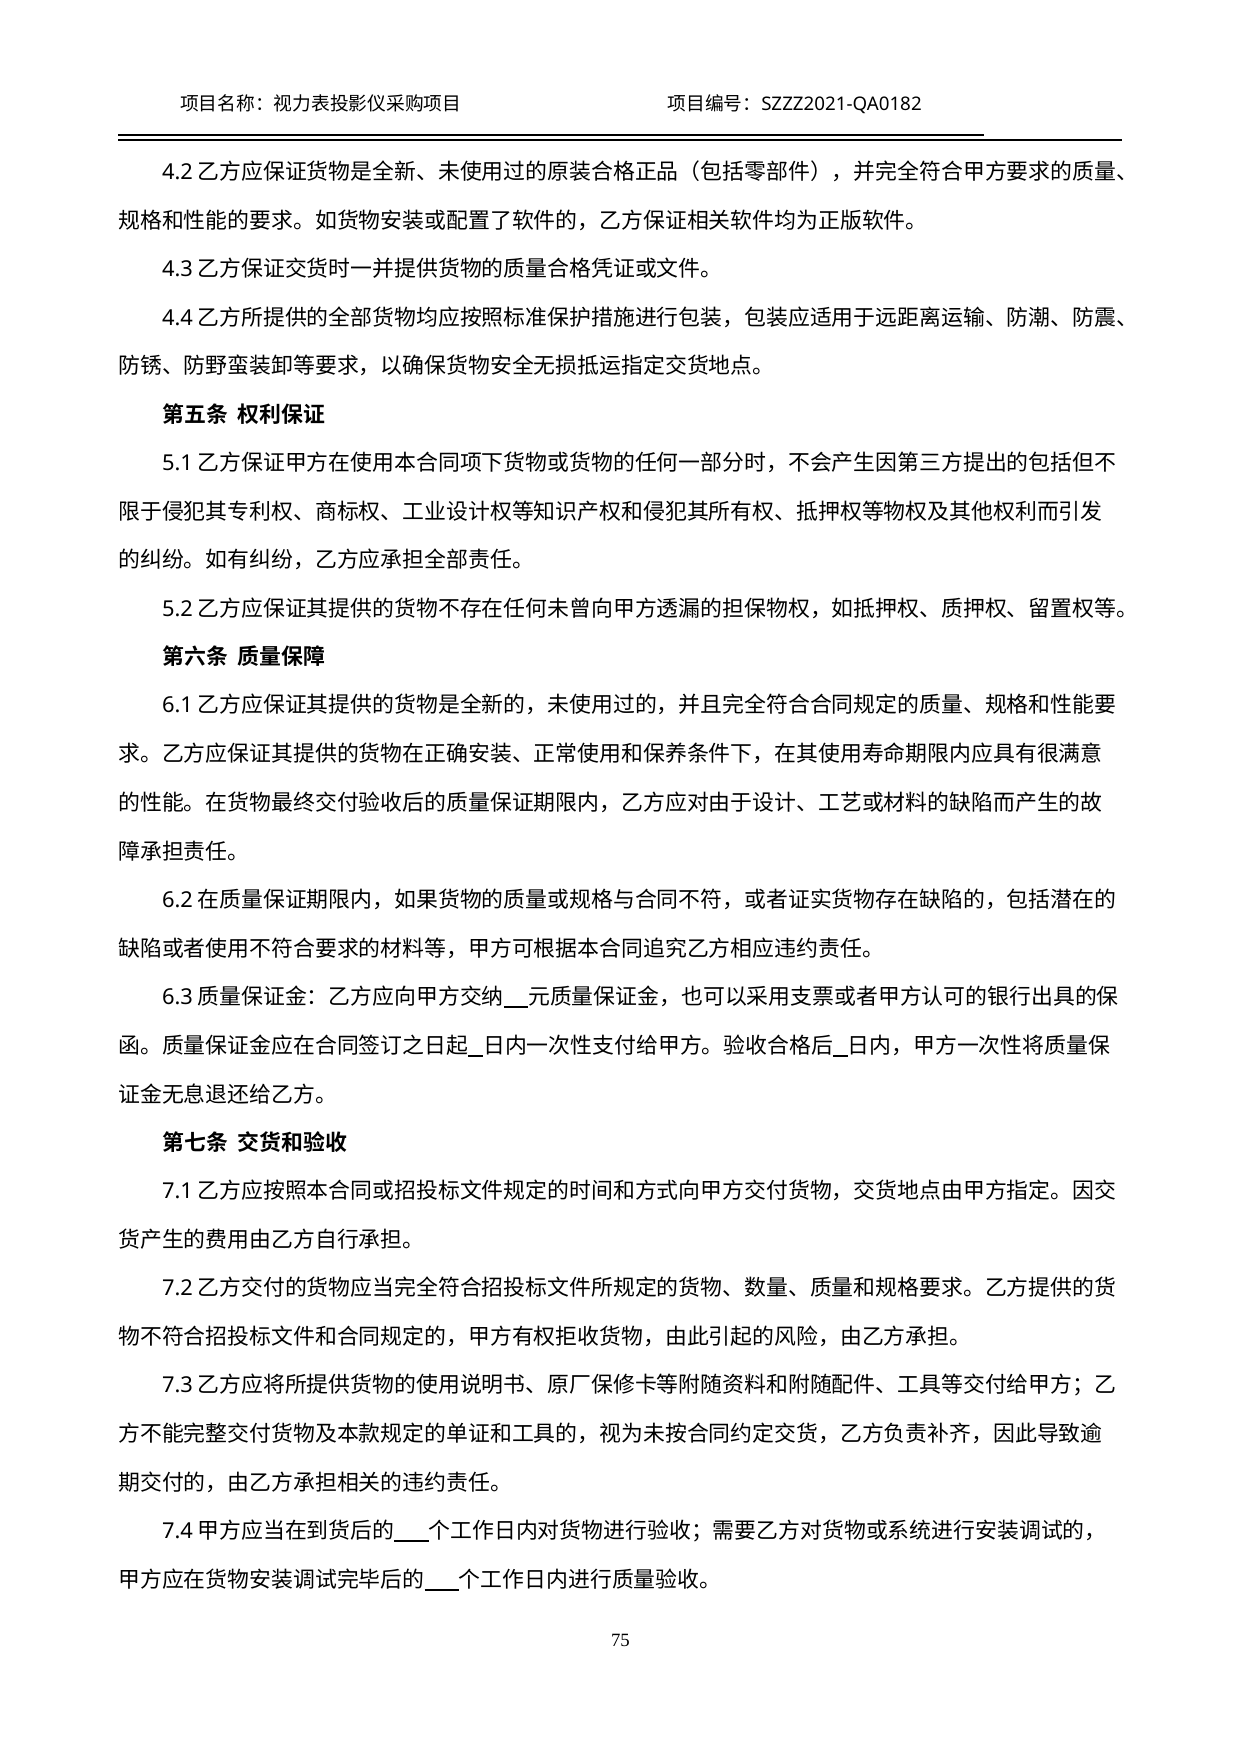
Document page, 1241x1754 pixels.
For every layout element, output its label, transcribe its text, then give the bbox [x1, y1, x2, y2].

text 4.2乙方应保证货物是全新、未使用过的原装合格正品（包括零部件），并完全符合甲方要求的质量、规格和性能的要求。如货物安装或配置了软件的，乙方保证相关软件均为正版软件。 [118, 154, 1122, 235]
text 7.4甲方应当在到货后的 个工作日内对货物进行验收；需要乙方对货物或系统进行安装调试的，甲方应在货物安装调试完毕后的 个工作日内进行质量验收。 [118, 1513, 1122, 1594]
text 第七条 交货和验收 [118, 1124, 1122, 1157]
text 第五条 权利保证 [118, 396, 1122, 429]
text 4.3乙方保证交货时一并提供货物的质量合格凭证或文件。 [118, 251, 1122, 283]
text 5.1乙方保证甲方在使用本合同项下货物或货物的任何一部分时，不会产生因第三方提出的包括但不限于侵犯其专利权、商标权、工业设计权等知识产权和侵犯其所有权、抵押权等物权及其他权利而引发的纠纷。如有纠纷，乙方应承担全部责任。 [118, 444, 1122, 574]
text 7.3乙方应将所提供货物的使用说明书、原厂保修卡等附随资料和附随配件、工具等交付给甲方；乙方不能完整交付货物及本款规定的单证和工具的，视为未按合同约定交货，乙方负责补齐，因此导致逾期交付的，由乙方承担相关的违约责任。 [118, 1367, 1122, 1497]
text 6.2在质量保证期限内，如果货物的质量或规格与合同不符，或者证实货物存在缺陷的，包括潜在的缺陷或者使用不符合要求的材料等，甲方可根据本合同追究乙方相应违约责任。 [118, 882, 1122, 963]
text 第六条 质量保障 [118, 639, 1122, 671]
text 7.1乙方应按照本合同或招投标文件规定的时间和方式向甲方交付货物，交货地点由甲方指定。因交货产生的费用由乙方自行承担。 [118, 1173, 1122, 1254]
text 5.2乙方应保证其提供的货物不存在任何未曾向甲方透漏的担保物权，如抵押权、质押权、留置权等。 [118, 590, 1122, 623]
text 6.3质量保证金：乙方应向甲方交纳 元质量保证金，也可以采用支票或者甲方认可的银行出具的保函。质量保证金应在合同签订之日起 日内一次性支付给甲方。验收合格后 日内，甲方一次性将质量保证金无息退还给乙方。 [118, 979, 1122, 1109]
text 7.2乙方交付的货物应当完全符合招投标文件所规定的货物、数量、质量和规格要求。乙方提供的货物不符合招投标文件和合同规定的，甲方有权拒收货物，由此引起的风险，由乙方承担。 [118, 1270, 1122, 1351]
text 4.4乙方所提供的全部货物均应按照标准保护措施进行包装，包装应适用于远距离运输、防潮、防震、防锈、防野蛮装卸等要求，以确保货物安全无损抵运指定交货地点。 [118, 299, 1122, 380]
text 6.1乙方应保证其提供的货物是全新的，未使用过的，并且完全符合合同规定的质量、规格和性能要求。乙方应保证其提供的货物在正确安装、正常使用和保养条件下，在其使用寿命期限内应具有很满意的性能。在货物最终交付验收后的质量保证期限内，乙方应对由于设计、工艺或材料的缺陷而产生的故障承担责任。 [118, 687, 1122, 866]
